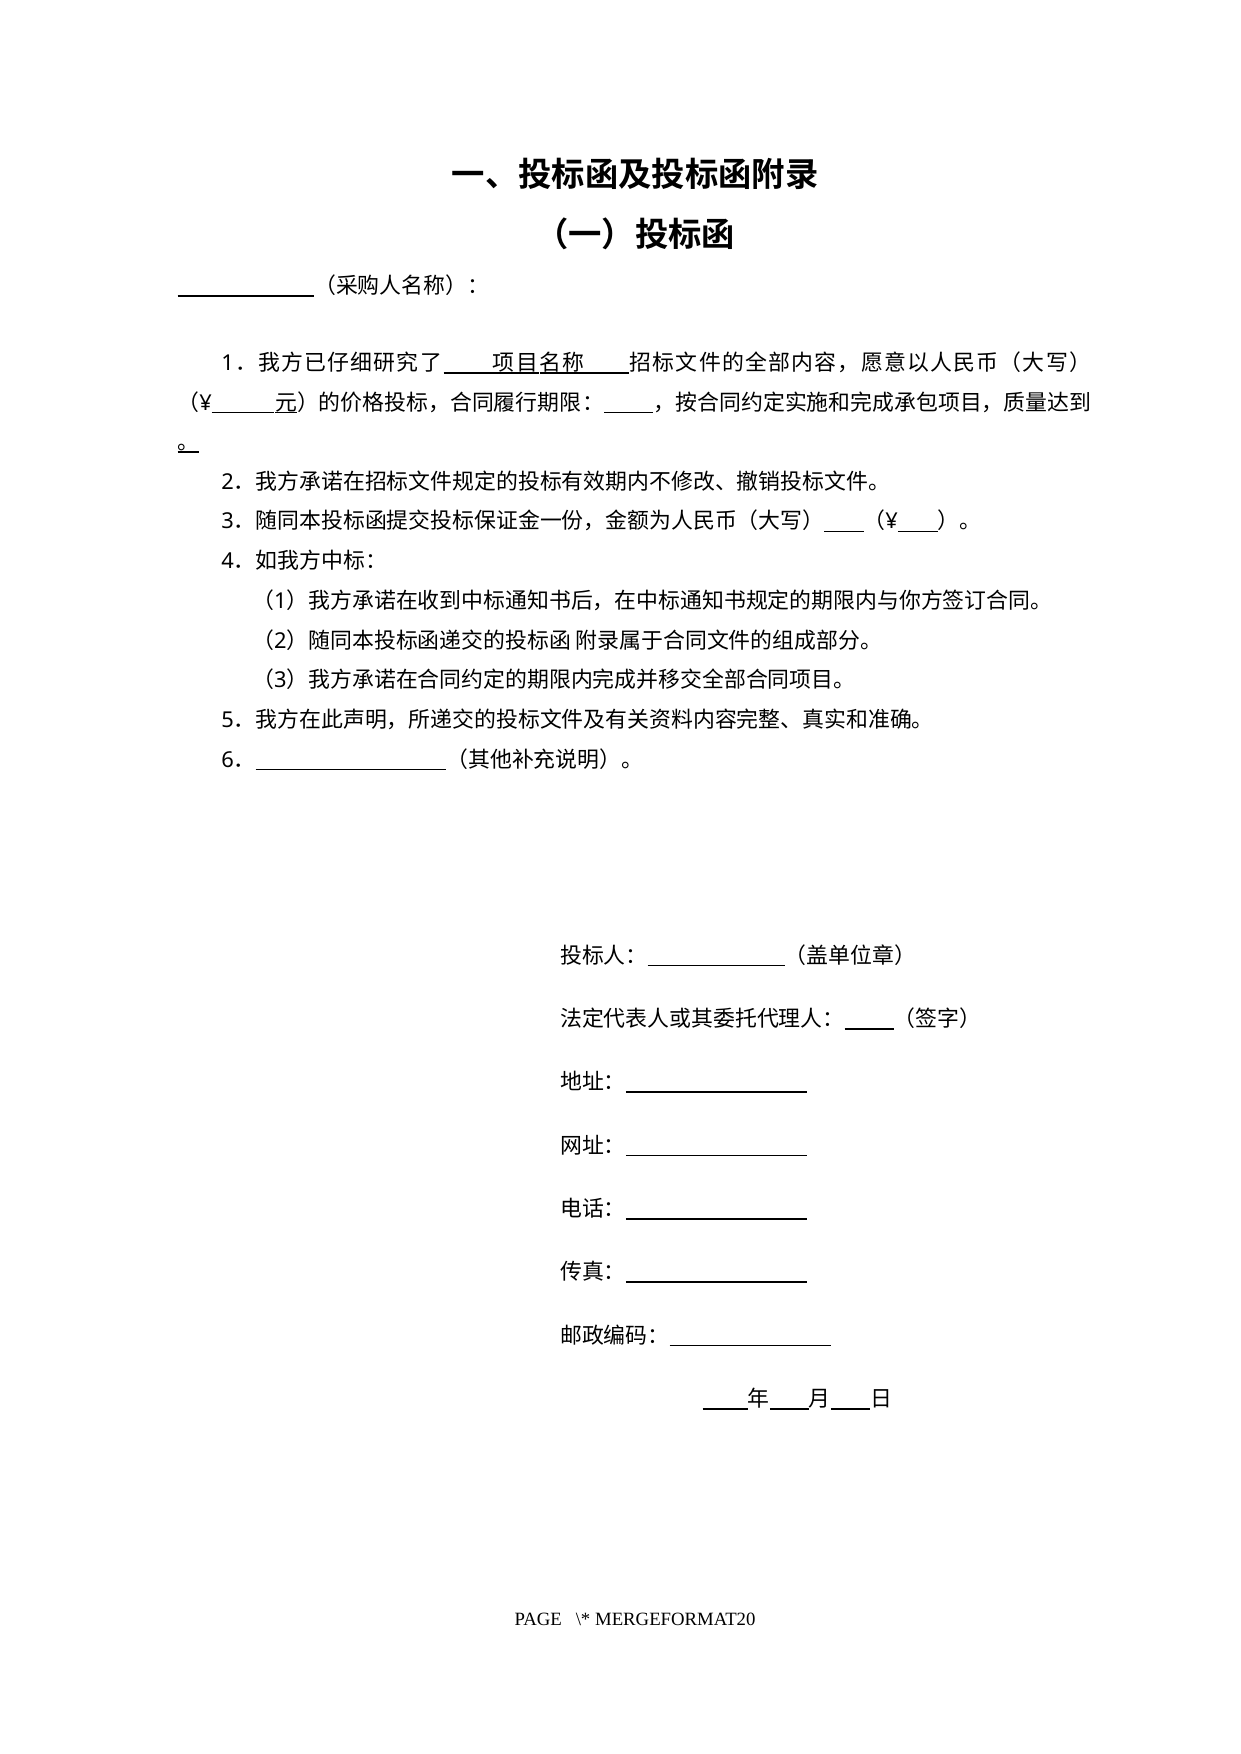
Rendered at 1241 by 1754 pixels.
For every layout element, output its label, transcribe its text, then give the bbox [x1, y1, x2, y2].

text 传真： [177, 1254, 1092, 1286]
subtitle 一、投标函及投标函附录 [177, 148, 1092, 196]
text 6． （其他补充说明）。 [177, 742, 1092, 773]
text （3）我方承诺在合同约定的期限内完成并移交全部合同项目。 [177, 662, 1092, 694]
text 2．我方承诺在招标文件规定的投标有效期内不修改、撤销投标文件。 [177, 464, 1092, 496]
text 1．我方已仔细研究了 项目名称 招标文件的全部内容，愿意以人民币（大写） （¥ 元）的价格投标，合同履行期限： ，按合同约定实施和完成承包项目，质量达到 。 [177, 345, 1092, 456]
text 网址： [177, 1128, 1092, 1159]
text 4．如我方中标： [177, 543, 1092, 575]
text 投标人： （盖单位章） [177, 938, 1092, 969]
text （2）随同本投标函递交的投标函 附录属于合同文件的组成部分。 [177, 623, 1092, 654]
text 年 月 日 [177, 1381, 1092, 1413]
text （1）我方承诺在收到中标通知书后，在中标通知书规定的期限内与你方签订合同。 [177, 583, 1092, 615]
text 地址： [177, 1064, 1092, 1096]
text 3．随同本投标函提交投标保证金一份，金额为人民币（大写） （¥ ）。 [177, 503, 1092, 535]
text （采购人名称）： [177, 268, 1092, 300]
text 电话： [177, 1191, 1092, 1223]
text 法定代表人或其委托代理人： （签字） [177, 1001, 1092, 1033]
text 邮政编码： [177, 1318, 1092, 1349]
subtitle （一）投标函 [177, 208, 1092, 256]
text 5．我方在此声明，所递交的投标文件及有关资料内容完整、真实和准确。 [177, 702, 1092, 734]
